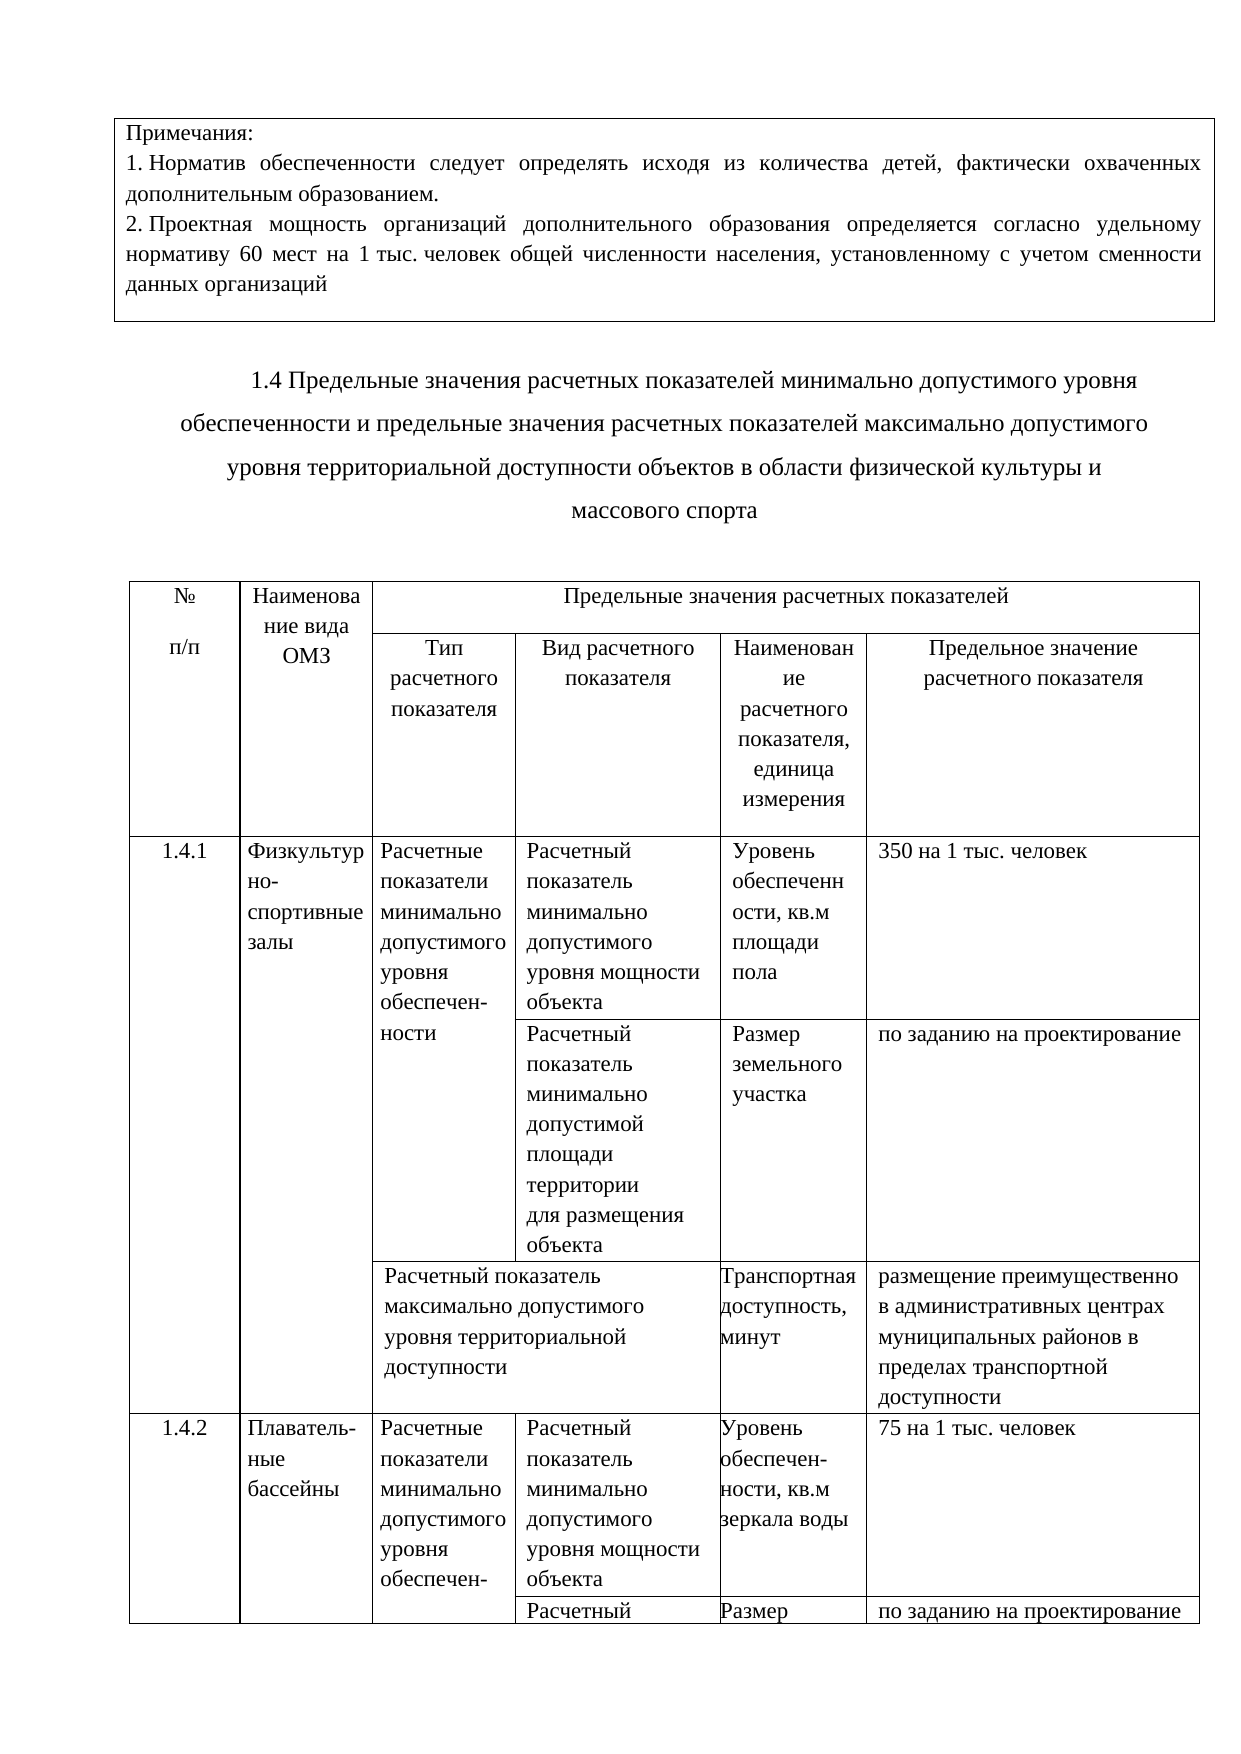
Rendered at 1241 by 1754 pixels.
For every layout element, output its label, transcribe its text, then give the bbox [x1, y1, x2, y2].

table_cell Физкультурно-спортивные залы [241, 837, 372, 1413]
table_header Предельные значения расчетных показателей [373, 582, 1199, 633]
table_cell Примечания: 1. Норматив обеспеченности следует определять исходя из количества детей, фактически охваченных дополнительным образованием. 2. Проектная мощность организаций дополнительного образования определяется согласно удельному нормативу 60 мест на 1 тыс. человек общей численности населения, установленному с учетом сменности данных организаций [115, 119, 1214, 321]
table_cell 75 на 1 тыс. человек [867, 1414, 1199, 1596]
table_cell Расчетные показатели минимально допустимого уровня обеспечен- ности [373, 1414, 515, 1623]
table_cell Расчетные показатели минимально допустимого уровня обеспечен- ности [373, 837, 515, 1261]
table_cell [516, 1597, 720, 1623]
table_header Наименование вида ОМЗ [241, 582, 372, 836]
table_cell Транспортная доступность, минут [721, 1262, 866, 1413]
table_cell размещение преимущественно в административных центрах муниципальных районов в пределах транспортной доступности [867, 1262, 1199, 1413]
table_cell 350 на 1 тыс. человек [867, 837, 1199, 1018]
table_cell Предельное значение расчетного показателя [867, 634, 1199, 836]
table_cell Тип расчетного показателя [373, 634, 515, 836]
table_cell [721, 1597, 866, 1623]
table_header № п/п [130, 582, 239, 836]
table_cell Наименование расчетного показателя, единица измерения [721, 634, 866, 836]
table_cell Расчетный показатель минимально допустимого уровня мощности объекта [516, 837, 720, 1018]
table_cell Расчетный показатель минимально допустимого уровня мощности объекта [516, 1414, 720, 1596]
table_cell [867, 1597, 1199, 1623]
table_cell 1.4.1 [130, 837, 239, 1413]
table_cell Расчетный показатель минимально допустимой площади территории для размещения объекта [516, 1020, 720, 1261]
table_cell по заданию на проектирование [867, 1020, 1199, 1261]
text 1.4 Предельные значения расчетных показателей минимально допустимого уровня обеспеченности и предельные значения расчетных показателей максимально допустимого уровня территориальной доступности объектов в области физической культуры и массового спорта [177, 365, 1152, 523]
table_cell Размер земельного участка [721, 1020, 866, 1261]
table_cell Уровень обеспеченности, кв.м площади пола [721, 837, 866, 1018]
table_cell Вид расчетного показателя [516, 634, 720, 836]
table_cell Уровень обеспечен- ности, кв.м зеркала воды [721, 1414, 866, 1596]
table_cell 1.4.2 [130, 1414, 239, 1623]
table_cell Плаватель- ные бассейны [241, 1414, 372, 1623]
table_cell Расчетный показатель максимально допустимого уровня территориальной доступности [373, 1262, 720, 1413]
